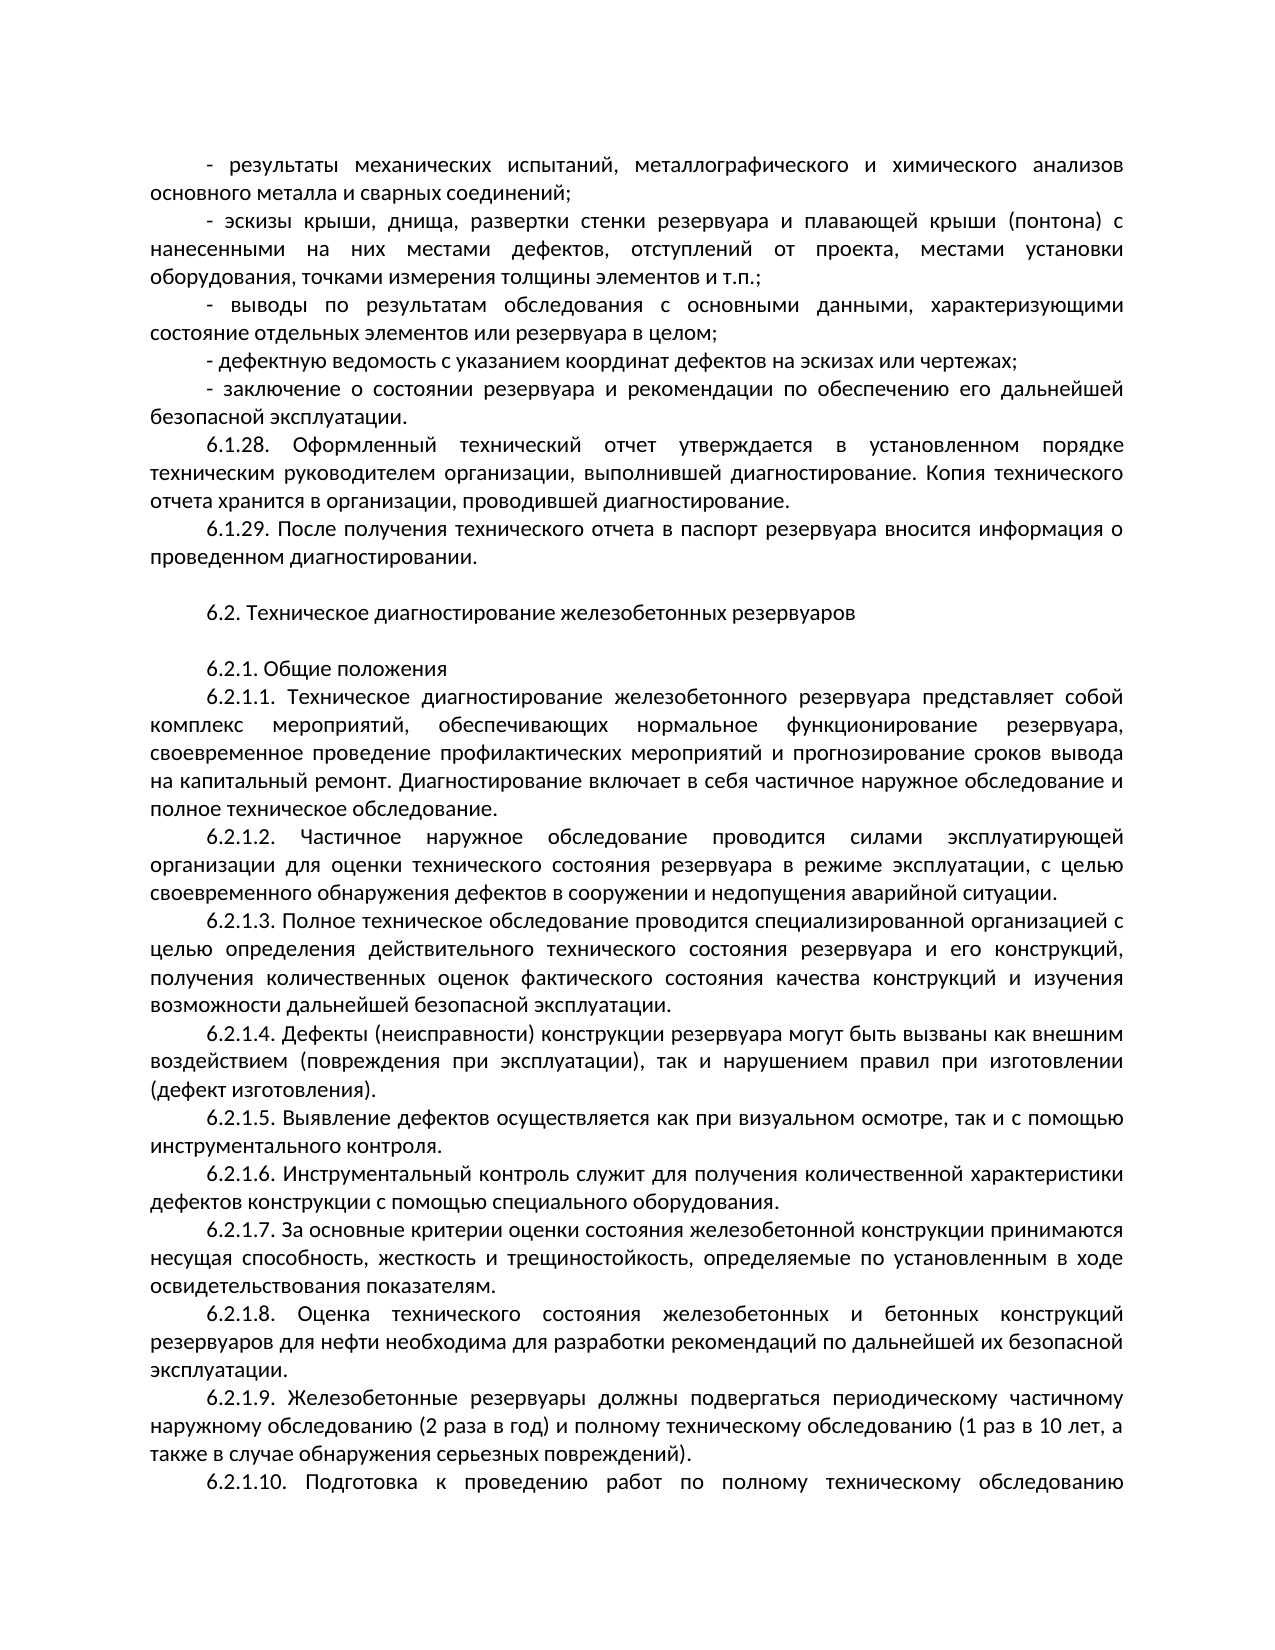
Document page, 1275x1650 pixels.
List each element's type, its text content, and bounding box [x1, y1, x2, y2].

text 6.1.29. После получения технического отчета в паспорт резервуара вносится информация о проведенном диагностировании. [150, 514, 1125, 570]
text - дефектную ведомость с указанием координат дефектов на эскизах или чертежах; [150, 346, 1125, 374]
text 6.2.1.3. Полное техническое обследование проводится специализированной организацией с целью определения действительного технического состояния резервуара и его конструкций, получения количественных оценок фактического состояния качества конструкций и изучения возможности дальнейшей безопасной эксплуатации. [150, 907, 1125, 1019]
text - эскизы крыши, днища, развертки стенки резервуара и плавающей крыши (понтона) с нанесенными на них местами дефектов, отступлений от проекта, местами установки оборудования, точками измерения толщины элементов и т.п.; [150, 206, 1125, 290]
text 6.2.1.1. Техническое диагностирование железобетонного резервуара представляет собой комплекс мероприятий, обеспечивающих нормальное функционирование резервуара, своевременное проведение профилактических мероприятий и прогнозирование сроков вывода на капитальный ремонт. Диагностирование включает в себя частичное наружное обследование и полное техническое обследование. [150, 682, 1125, 822]
text 6.2.1.2. Частичное наружное обследование проводится силами эксплуатирующей организации для оценки технического состояния резервуара в режиме эксплуатации, с целью своевременного обнаружения дефектов в сооружении и недопущения аварийной ситуации. [150, 822, 1125, 907]
text 6.2.1.9. Железобетонные резервуары должны подвергаться периодическому частичному наружному обследованию (2 раза в год) и полному техническому обследованию (1 раз в 10 лет, а также в случае обнаружения серьезных повреждений). [150, 1383, 1125, 1467]
text - результаты механических испытаний, металлографического и химического анализов основного металла и сварных соединений; [150, 150, 1125, 206]
text 6.1.28. Оформленный технический отчет утверждается в установленном порядке техническим руководителем организации, выполнившей диагностирование. Копия технического отчета хранится в организации, проводившей диагностирование. [150, 430, 1125, 514]
text 6.2.1.8. Оценка технического состояния железобетонных и бетонных конструкций резервуаров для нефти необходима для разработки рекомендаций по дальнейшей их безопасной эксплуатации. [150, 1299, 1125, 1383]
text 6.2.1. Общие положения [150, 654, 1125, 682]
text 6.2.1.4. Дефекты (неисправности) конструкции резервуара могут быть вызваны как внешним воздействием (повреждения при эксплуатации), так и нарушением правил при изготовлении (дефект изготовления). [150, 1019, 1125, 1103]
text 6.2.1.6. Инструментальный контроль служит для получения количественной характеристики дефектов конструкции с помощью специального оборудования. [150, 1159, 1125, 1215]
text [150, 1467, 1125, 1495]
text - выводы по результатам обследования с основными данными, характеризующими состояние отдельных элементов или резервуара в целом; [150, 290, 1125, 346]
text 6.2. Техническое диагностирование железобетонных резервуаров [150, 598, 1125, 626]
text 6.2.1.7. За основные критерии оценки состояния железобетонной конструкции принимаются несущая способность, жесткость и трещиностойкость, определяемые по установленным в ходе освидетельствования показателям. [150, 1215, 1125, 1299]
text - заключение о состоянии резервуара и рекомендации по обеспечению его дальнейшей безопасной эксплуатации. [150, 374, 1125, 430]
text 6.2.1.5. Выявление дефектов осуществляется как при визуальном осмотре, так и с помощью инструментального контроля. [150, 1103, 1125, 1159]
